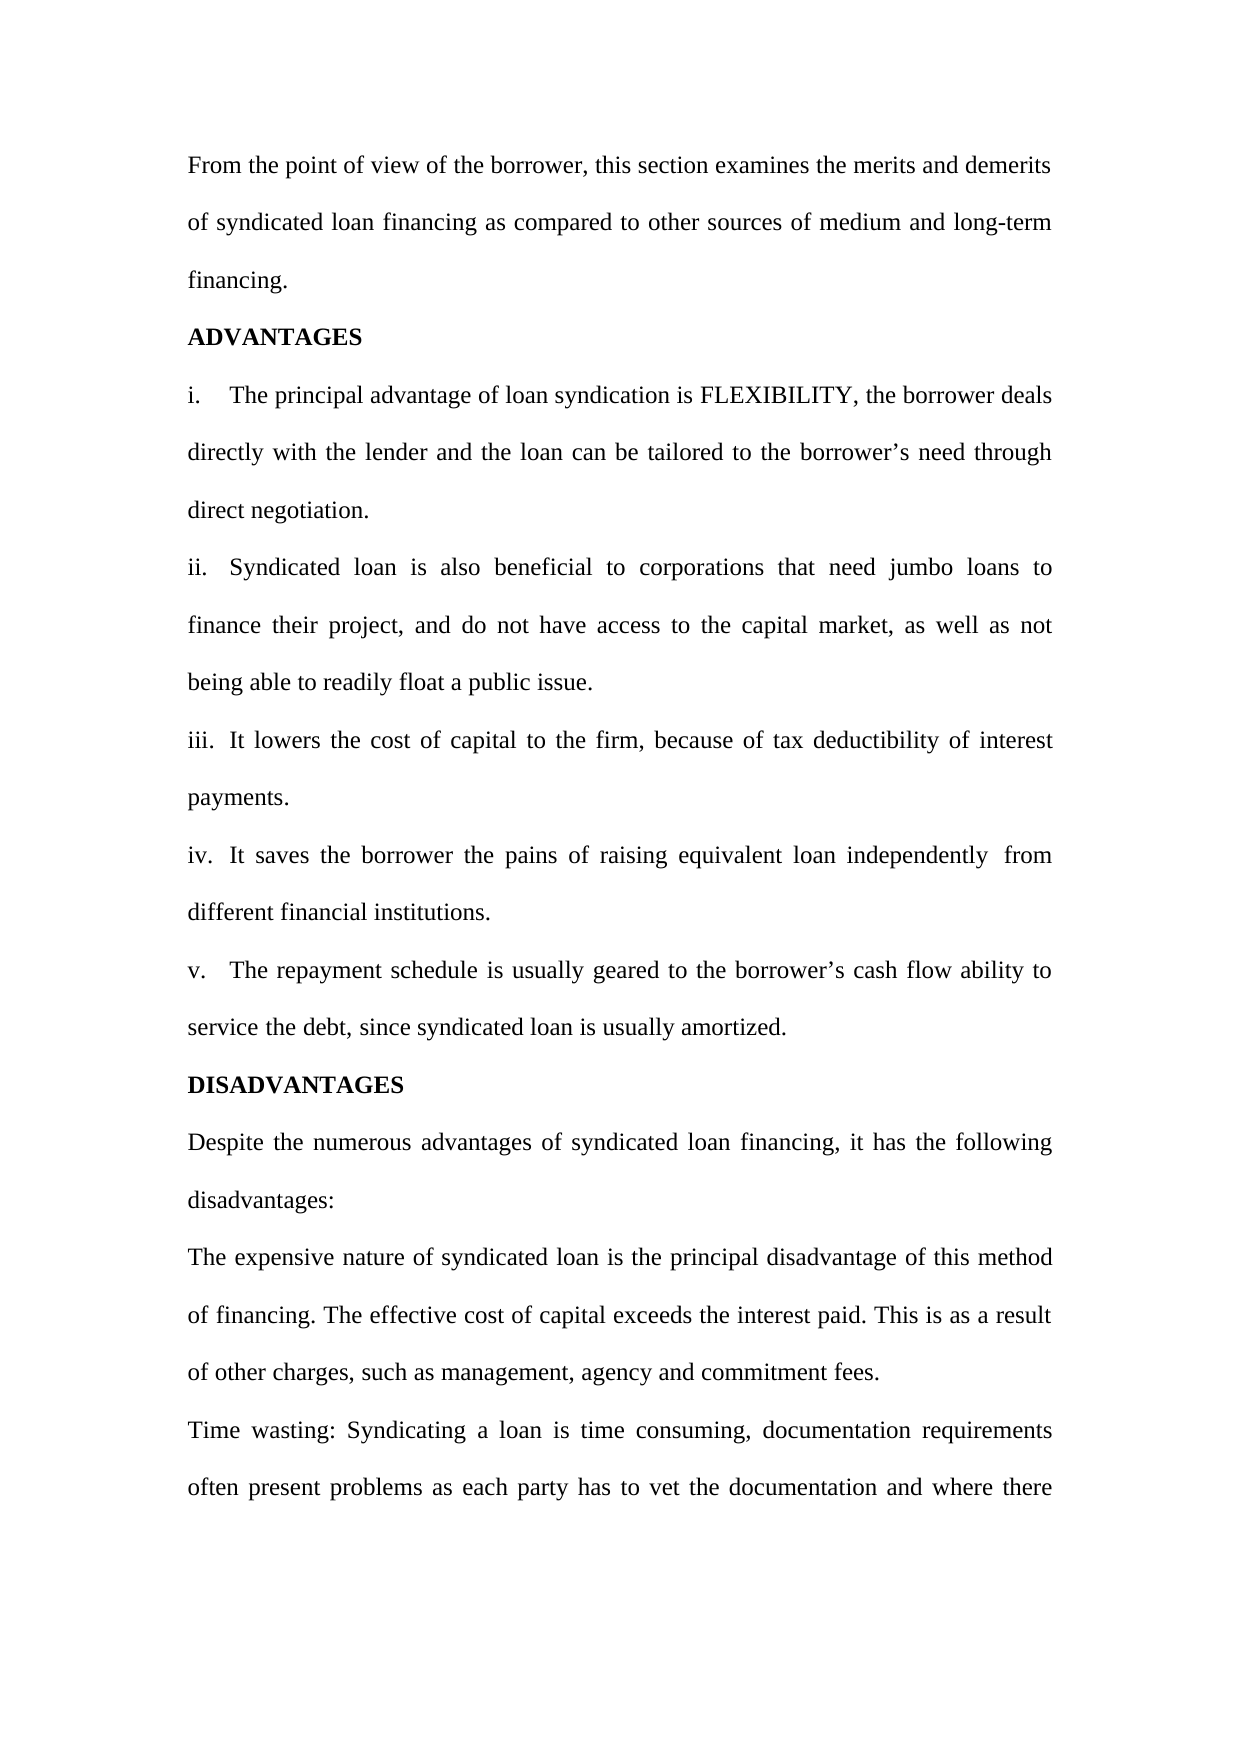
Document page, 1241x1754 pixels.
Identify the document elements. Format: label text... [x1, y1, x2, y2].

list Syndicated loan is also beneficial to corporations that need jumbo loans to finance their project, and do not have access to the capital market, as well as not being able to readily float a public issue. [187, 552, 1053, 696]
subtitle DISADVANTAGES [187, 1070, 1053, 1099]
list The principal advantage of loan syndication is FLEXIBILITY, the borrower deals directly with the lender and the loan can be tailored to the borrower’s need through direct negotiation. [187, 380, 1053, 524]
list The repayment schedule is usually geared to the borrower’s cash flow ability to service the debt, since syndicated loan is usually amortized. [187, 955, 1053, 1041]
list The expensive nature of syndicated loan is the principal disadvantage of this method of financing. The effective cost of capital exceeds the interest paid. This is as a result of other charges, such as management, agency and commitment fees. [187, 1242, 1053, 1386]
list It lowers the cost of capital to the firm, because of tax deductibility of interest payments. [187, 725, 1053, 811]
subtitle ADVANTAGES [187, 322, 1053, 351]
list From the point of view of the borrower, this section examines the merits and demerits of syndicated loan financing as compared to other sources of medium and long-term financing. [187, 150, 1053, 294]
text Despite the numerous advantages of syndicated loan financing, it has the following disadvantages: [187, 1127, 1053, 1214]
list It saves the borrower the pains of raising equivalent loan independently from different financial institutions. [187, 840, 1053, 926]
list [187, 1415, 1053, 1501]
